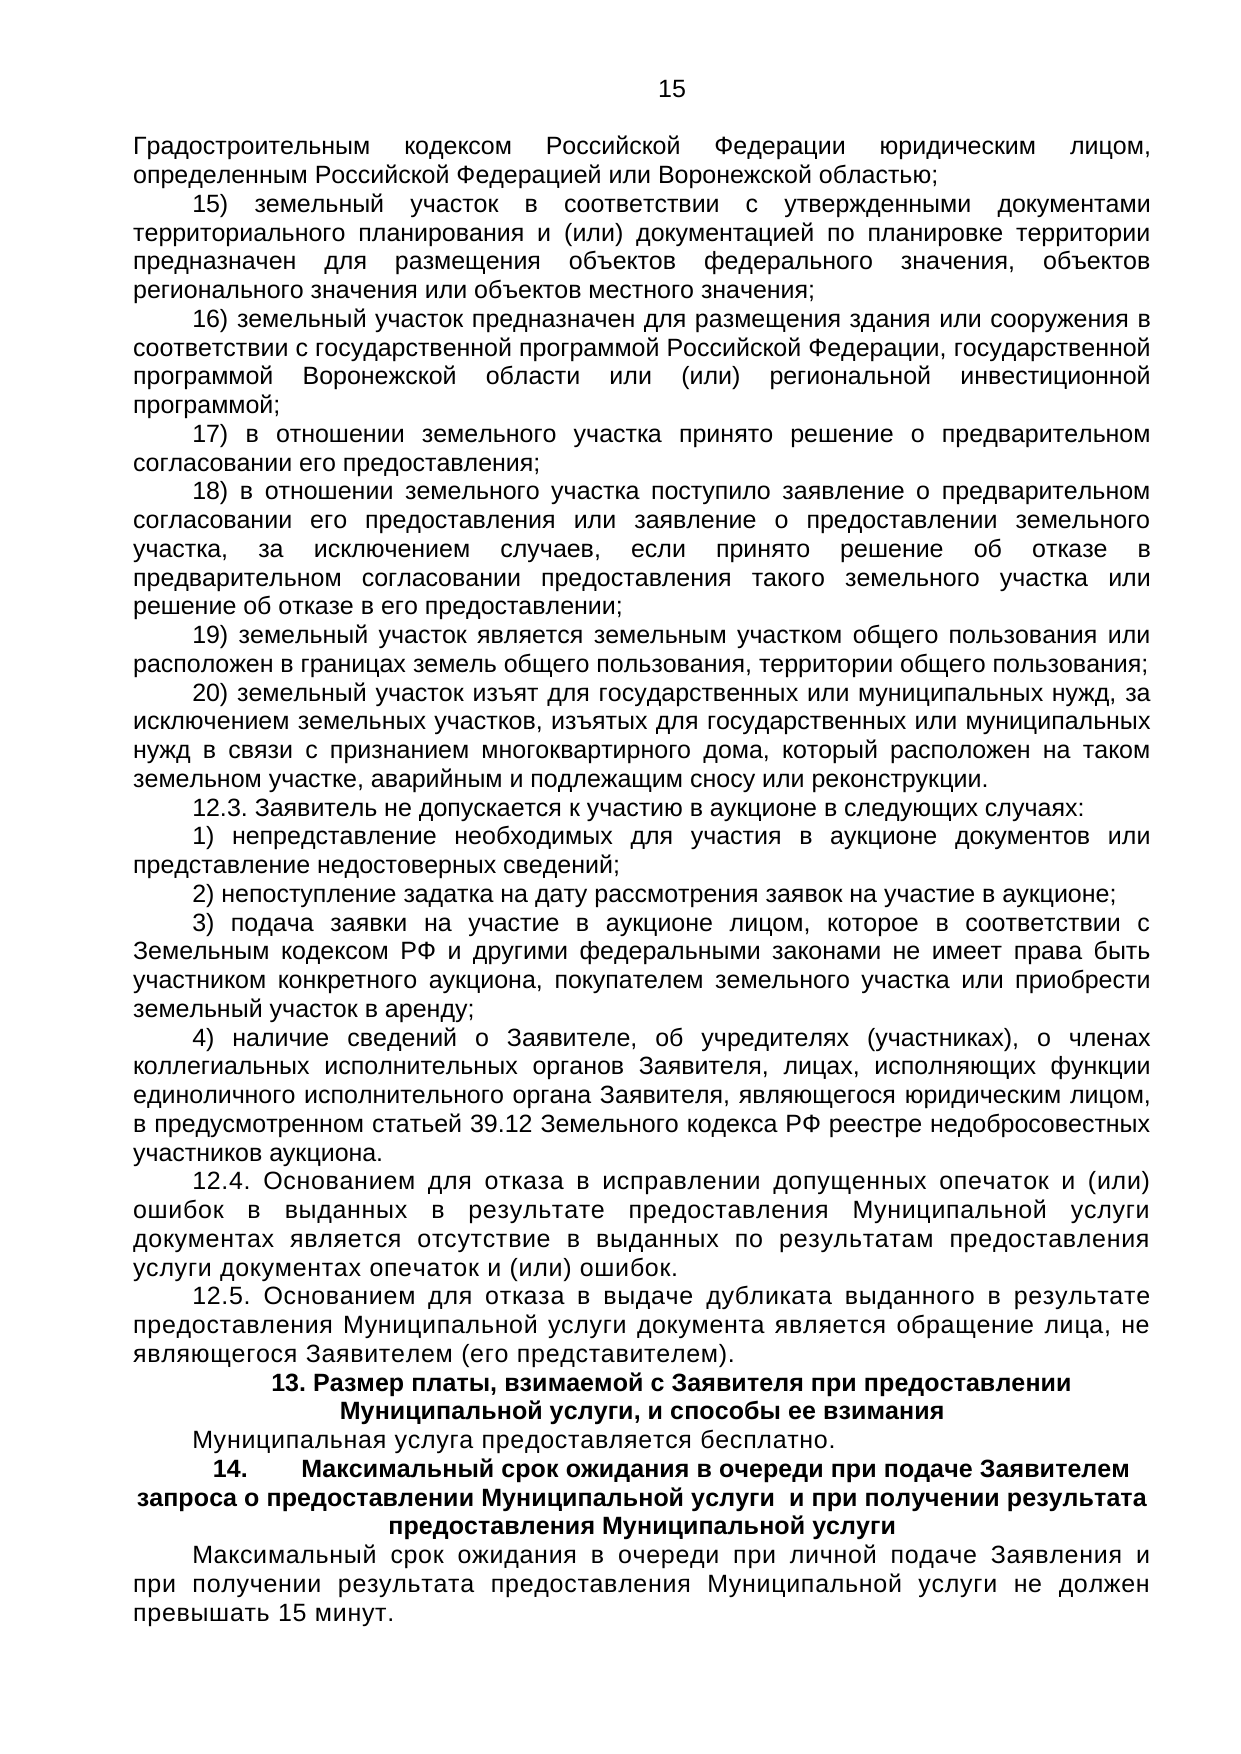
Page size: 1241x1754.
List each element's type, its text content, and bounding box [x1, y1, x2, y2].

text 15) земельный участок в соответствии с утвержденными документами территориального планирования и (или) документацией по планировке территории предназначен для размещения объектов федерального значения, объектов регионального значения или объектов местного значения; [133, 189, 1152, 304]
text 1) непредставление необходимых для участия в аукционе документов или представление недостоверных сведений; [133, 821, 1152, 879]
text 4) наличие сведений о Заявителе, об учредителях (участниках), о членах коллегиальных исполнительных органов Заявителя, лицах, исполняющих функции единоличного исполнительного органа Заявителя, являющегося юридическим лицом, в предусмотренном статьей 39.12 Земельного кодекса РФ реестре недобросовестных участников аукциона. [133, 1022, 1152, 1166]
text 19) земельный участок является земельным участком общего пользования или расположен в границах земель общего пользования, территории общего пользования; [133, 620, 1152, 677]
list Максимальный срок ожидания в очереди при подаче Заявителем запроса о предоставлении Муниципальной услуги и при получении результата предоставления Муниципальной услуги [133, 1454, 1152, 1540]
text Муниципальная услуга предоставляется бесплатно. [133, 1425, 1152, 1454]
text 2) непоступление задатка на дату рассмотрения заявок на участие в аукционе; [133, 879, 1152, 907]
text 12.5. Основанием для отказа в выдаче дубликата выданного в результате предоставления Муниципальной услуги документа является обращение лица, не являющегося Заявителем (его представителем). [133, 1281, 1152, 1367]
text 18) в отношении земельного участка поступило заявление о предварительном согласовании его предоставления или заявление о предоставлении земельного участка, за исключением случаев, если принято решение об отказе в предварительном согласовании предоставления такого земельного участка или решение об отказе в его предоставлении; [133, 476, 1152, 620]
text 12.4. Основанием для отказа в исправлении допущенных опечаток и (или) ошибок в выданных в результате предоставления Муниципальной услуги документах является отсутствие в выданных по результатам предоставления услуги документах опечаток и (или) ошибок. [133, 1166, 1152, 1281]
text 12.3. Заявитель не допускается к участию в аукционе в следующих случаях: [133, 792, 1152, 821]
text 3) подача заявки на участие в аукционе лицом, которое в соответствии с Земельным кодексом РФ и другими федеральными законами не имеет права быть участником конкретного аукциона, покупателем земельного участка или приобрести земельный участок в аренду; [133, 907, 1152, 1022]
text 17) в отношении земельного участка принято решение о предварительном согласовании его предоставления; [133, 419, 1152, 476]
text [133, 131, 1152, 189]
text 16) земельный участок предназначен для размещения здания или сооружения в соответствии с государственной программой Российской Федерации, государственной программой Воронежской области или (или) региональной инвестиционной программой; [133, 304, 1152, 419]
text 20) земельный участок изъят для государственных или муниципальных нужд, за исключением земельных участков, изъятых для государственных или муниципальных нужд в связи с признанием многоквартирного дома, который расположен на таком земельном участке, аварийным и подлежащим сносу или реконструкции. [133, 677, 1152, 792]
text 13. Размер платы, взимаемой с Заявителя при предоставлении Муниципальной услуги, и способы ее взимания [133, 1367, 1152, 1425]
text Максимальный срок ожидания в очереди при личной подаче Заявления и при получении результата предоставления Муниципальной услуги не должен превышать 15 минут. [133, 1540, 1152, 1626]
